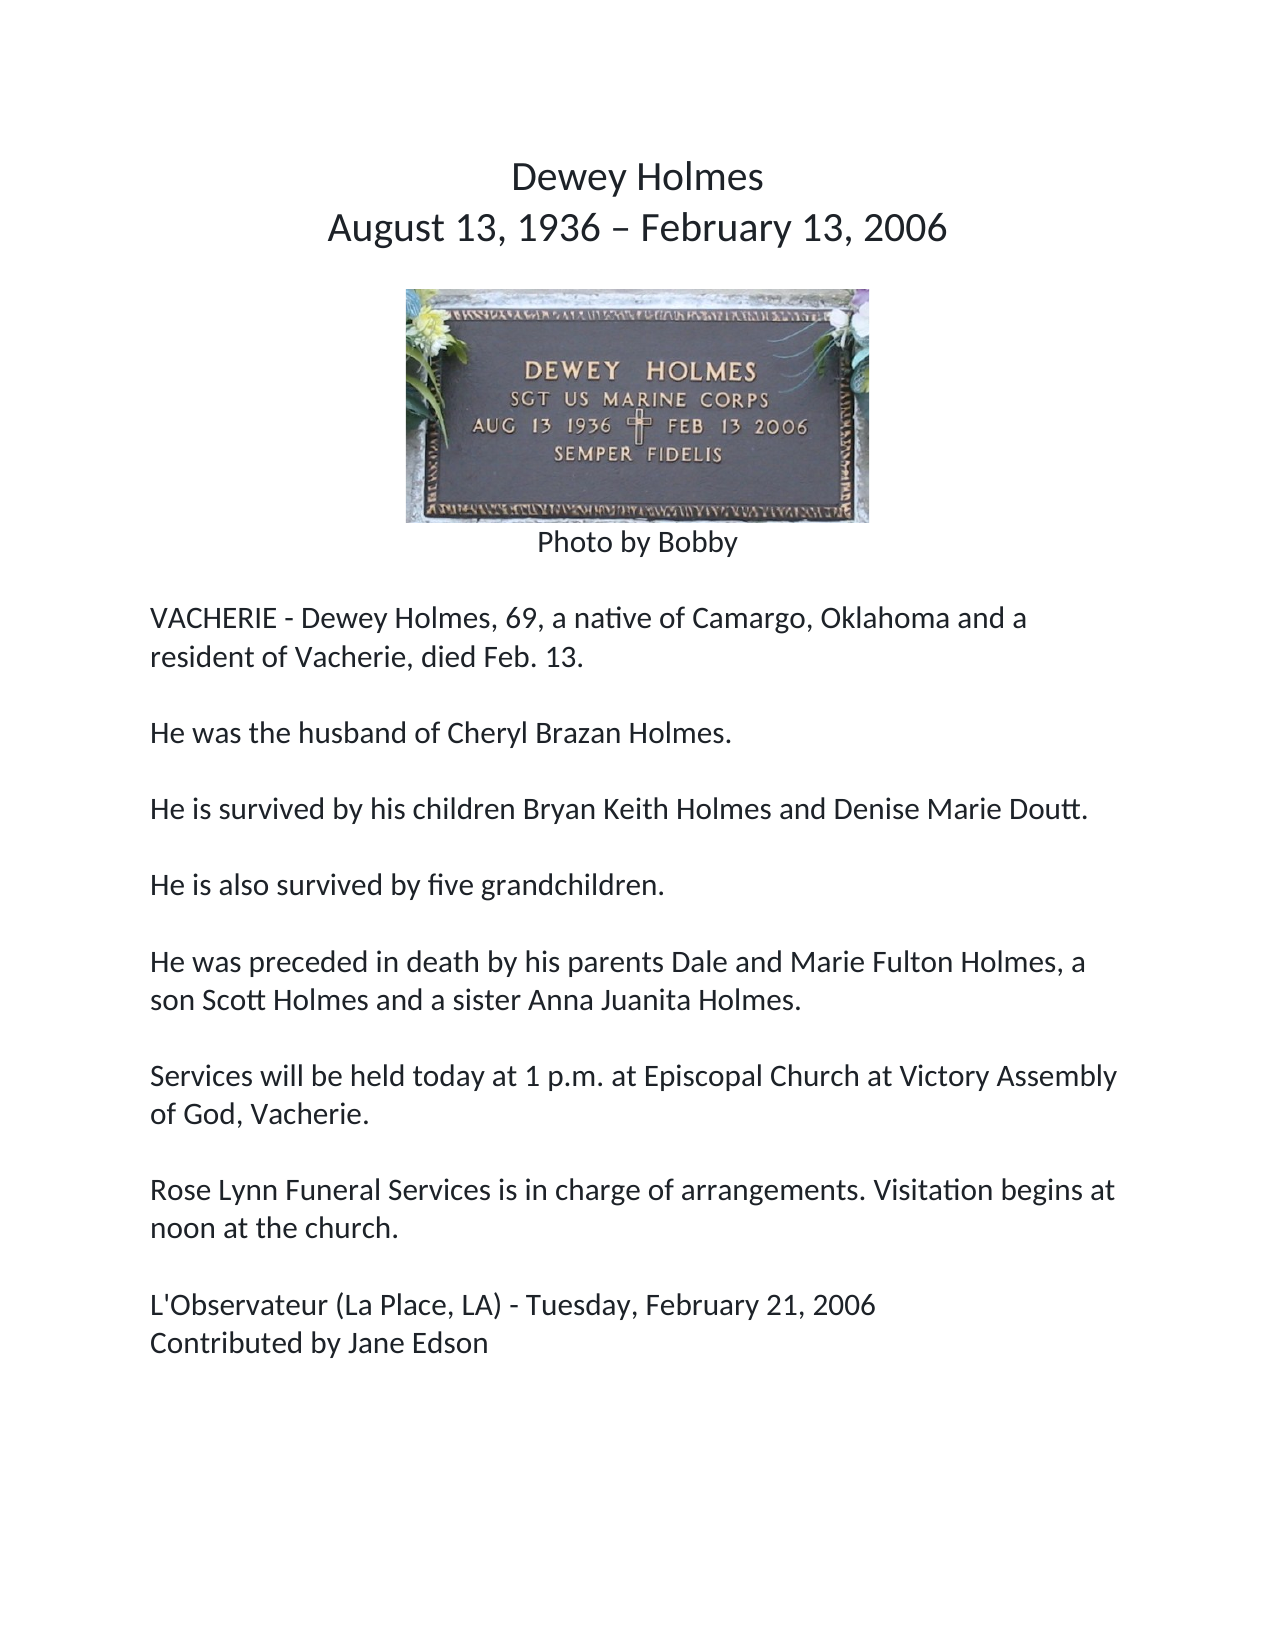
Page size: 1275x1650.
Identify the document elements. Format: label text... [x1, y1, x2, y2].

text L'Observateur (La Place, LA) - Tuesday, February 21, 2006 [150, 1285, 1125, 1323]
text VACHERIE - Dewey Holmes, 69, a native of Camargo, Oklahoma and a resident of Vacherie, died Feb. 13. He was the husband of Cheryl Brazan Holmes. He is survived by his children Bryan Keith Holmes and Denise Marie Doutt. He is also survived by five grandchildren. He was preceded in death by his parents Dale and Marie Fulton Holmes, a son Scott Holmes and a sister Anna Juanita Holmes. Services will be held today at 1 p.m. at Episcopal Church at Victory Assembly of God, Vacherie. Rose Lynn Funeral Services is in charge of arrangements. Visitation begins at noon at the church. [150, 598, 1125, 1247]
text Photo by Bobby [150, 522, 1125, 560]
text August 13, 1936 – February 13, 2006 [150, 201, 1125, 252]
picture [405, 289, 870, 523]
text Contributed by Jane Edson [150, 1323, 1125, 1361]
text Dewey Holmes [150, 150, 1125, 201]
